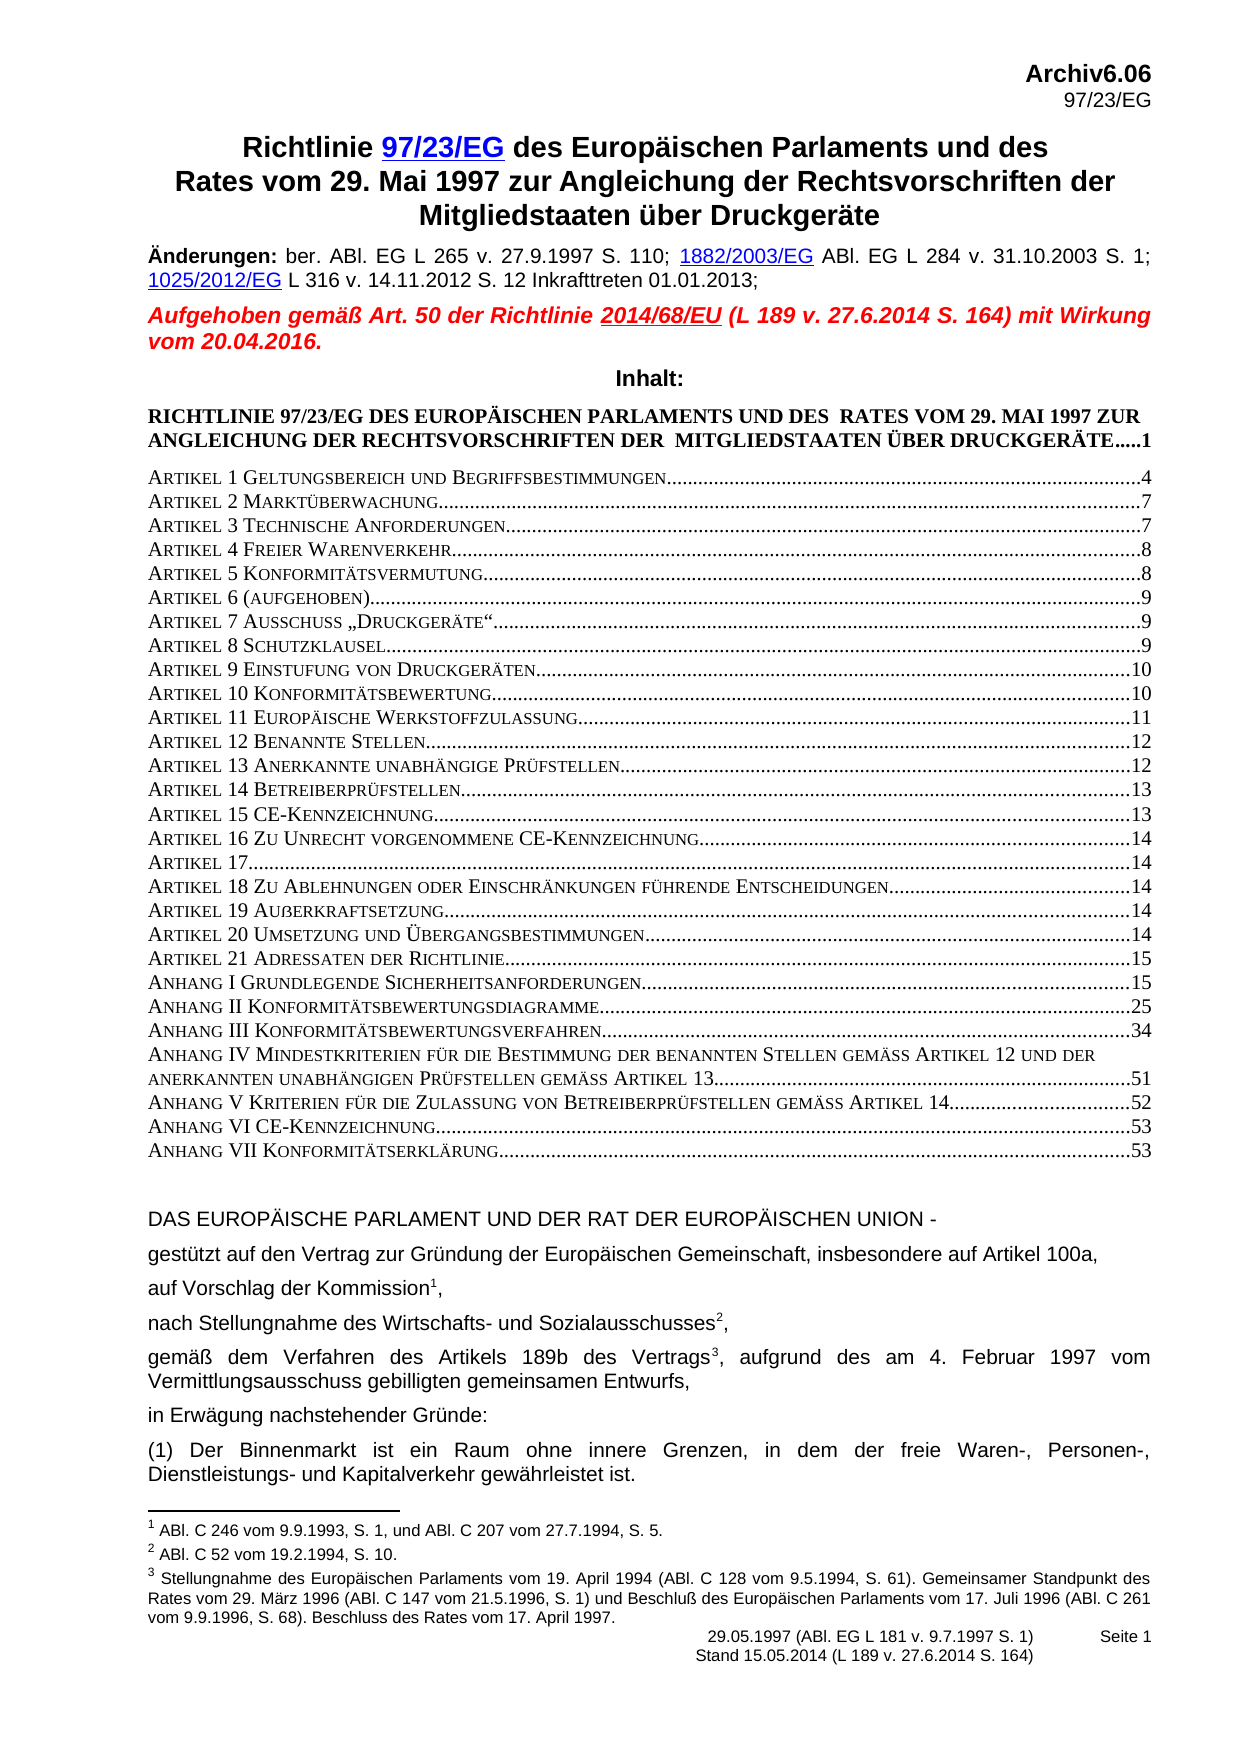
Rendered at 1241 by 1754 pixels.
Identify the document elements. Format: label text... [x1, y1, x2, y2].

text Artikel 14 Betreiberprüfstellen 13 [148, 777, 1152, 801]
text Artikel 10 Konformitätsbewertung 10 [148, 681, 1152, 705]
text Artikel 6 (aufgehoben) 9 [148, 585, 1152, 609]
text Anhang III Konformitätsbewertungsverfahren 34 [148, 1018, 1152, 1042]
text Artikel 12 Benannte Stellen 12 [148, 729, 1152, 753]
text Artikel 20 Umsetzung und Übergangsbestimmungen 14 [148, 922, 1152, 946]
text Artikel 2 Marktüberwachung 7 [148, 489, 1152, 513]
text Richtlinie 97/23/EG des Europäischen Parlaments und des Rates vom 29. Mai 1997 zur Angleichung der Rechtsvorschriften der Mitgliedstaaten über Druckgeräte 1 [148, 404, 1152, 452]
text Anhang VII Konformitätserklärung 53 [148, 1138, 1152, 1162]
text Artikel 11 Europäische Werkstoffzulassung 11 [148, 705, 1152, 729]
text Anhang V Kriterien für die Zulassung von Betreiberprüfstellen gemäss Artikel 14 52 [148, 1090, 1152, 1114]
text Artikel 16 Zu Unrecht vorgenommene CE-Kennzeichnung 14 [148, 826, 1152, 849]
text Artikel 18 Zu Ablehnungen oder Einschränkungen führende Entscheidungen 14 [148, 874, 1152, 898]
text auf Vorschlag der Kommission, [148, 1276, 1152, 1300]
text Artikel 4 Freier Warenverkehr 8 [148, 537, 1152, 561]
text Anhang VI CE-Kennzeichnung 53 [148, 1114, 1152, 1138]
text Anhang II Konformitätsbewertungsdiagramme 25 [148, 994, 1152, 1018]
text gestützt auf den Vertrag zur Gründung der Europäischen Gemeinschaft, insbesondere auf Artikel 100a, [148, 1242, 1152, 1266]
text Artikel 3 Technische Anforderungen 7 [148, 513, 1152, 537]
text Artikel 19 Außerkraftsetzung 14 [148, 898, 1152, 922]
text (1) Der Binnenmarkt ist ein Raum ohne innere Grenzen, in dem der freie Waren-, Personen-, Dienstleistungs- und Kapitalverkehr gewährleistet ist. [148, 1437, 1152, 1485]
subtitle Richtlinie 97/23/EG des Europäischen Parlaments und des Rates vom 29. Mai 1997 zur Angleichung der Rechtsvorschriften der Mitgliedstaaten über Druckgeräte [148, 131, 1152, 231]
text Aufgehoben gemäß Art. 50 der Richtlinie 2014/68/EU (L 189 v. 27.6.2014 S. 164) mit Wirkung vom 20.04.2016. [148, 302, 1152, 355]
text DAS EUROPÄISCHE PARLAMENT UND DER RAT DER EUROPÄISCHEN UNION - [148, 1207, 1152, 1231]
text Artikel 9 Einstufung von Druckgeräten 10 [148, 657, 1152, 681]
text Artikel 17 14 [148, 849, 1152, 874]
text Änderungen: ber. ABl. EG L 265 v. 27.9.1997 S. 110; 1882/2003/EG ABl. EG L 284 v. 31.10.2003 S. 1; 1025/2012/EG L 316 v. 14.11.2012 S. 12 Inkrafttreten 01.01.2013; [148, 244, 1152, 292]
text Anhang I Grundlegende Sicherheitsanforderungen 15 [148, 970, 1152, 994]
text Artikel 5 Konformitätsvermutung 8 [148, 561, 1152, 585]
text in Erwägung nachstehender Gründe: [148, 1403, 1152, 1427]
text Artikel 8 Schutzklausel 9 [148, 633, 1152, 657]
text Artikel 15 CE-Kennzeichnung 13 [148, 801, 1152, 826]
text nach Stellungnahme des Wirtschafts- und Sozialausschusses, [148, 1310, 1152, 1334]
text Inhalt: [148, 365, 1152, 391]
text gemäß dem Verfahren des Artikels 189b des Vertrags, aufgrund des am 4. Februar 1997 vom Vermittlungsausschuss gebilligten gemeinsamen Entwurfs, [148, 1345, 1152, 1393]
text Anhang IV Mindestkriterien für die Bestimmung der benannten Stellen gemäss Artikel 12 und der anerkannten unabhängigen Prüfstellen gemäss Artikel 13 51 [148, 1042, 1152, 1090]
text Artikel 21 Adressaten der Richtlinie 15 [148, 946, 1152, 970]
text Artikel 13 Anerkannte unabhängige Prüfstellen 12 [148, 753, 1152, 777]
text Artikel 1 Geltungsbereich und Begriffsbestimmungen 4 [148, 464, 1152, 489]
text Artikel 7 Ausschuss „Druckgeräte“ 9 [148, 609, 1152, 633]
